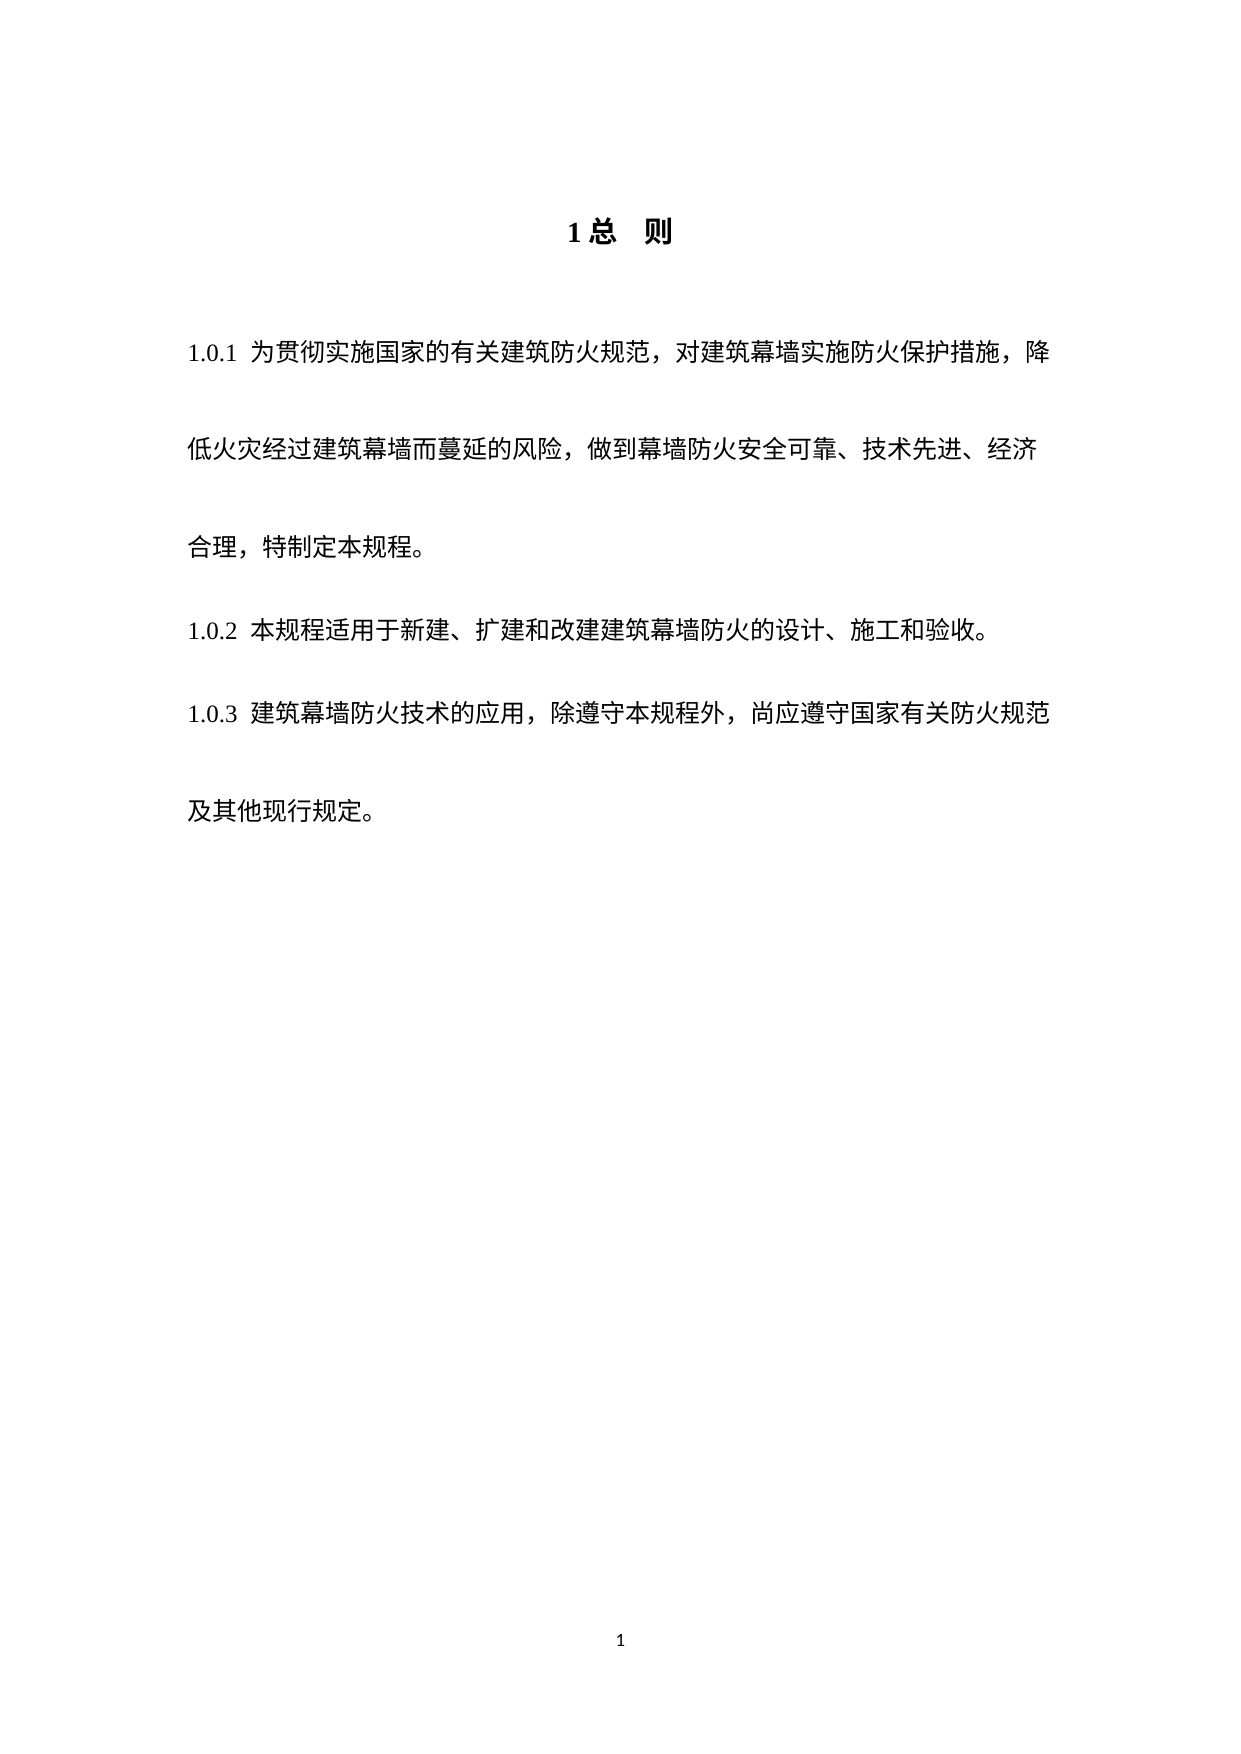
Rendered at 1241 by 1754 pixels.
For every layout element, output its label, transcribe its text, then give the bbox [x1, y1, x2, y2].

list 1.0.2 本规程适用于新建、扩建和改建建筑幕墙防火的设计、施工和验收。 [187, 596, 1053, 661]
list 1.0.1 为贯彻实施国家的有关建筑防火规范，对建筑幕墙实施防火保护措施，降低火灾经过建筑幕墙而蔓延的风险，做到幕墙防火安全可靠、技术先进、经济合理，特制定本规程。 [187, 318, 1053, 578]
subtitle 1 总 则 [187, 197, 1053, 262]
list 1.0.3 建筑幕墙防火技术的应用，除遵守本规程外，尚应遵守国家有关防火规范及其他现行规定。 [187, 679, 1053, 842]
